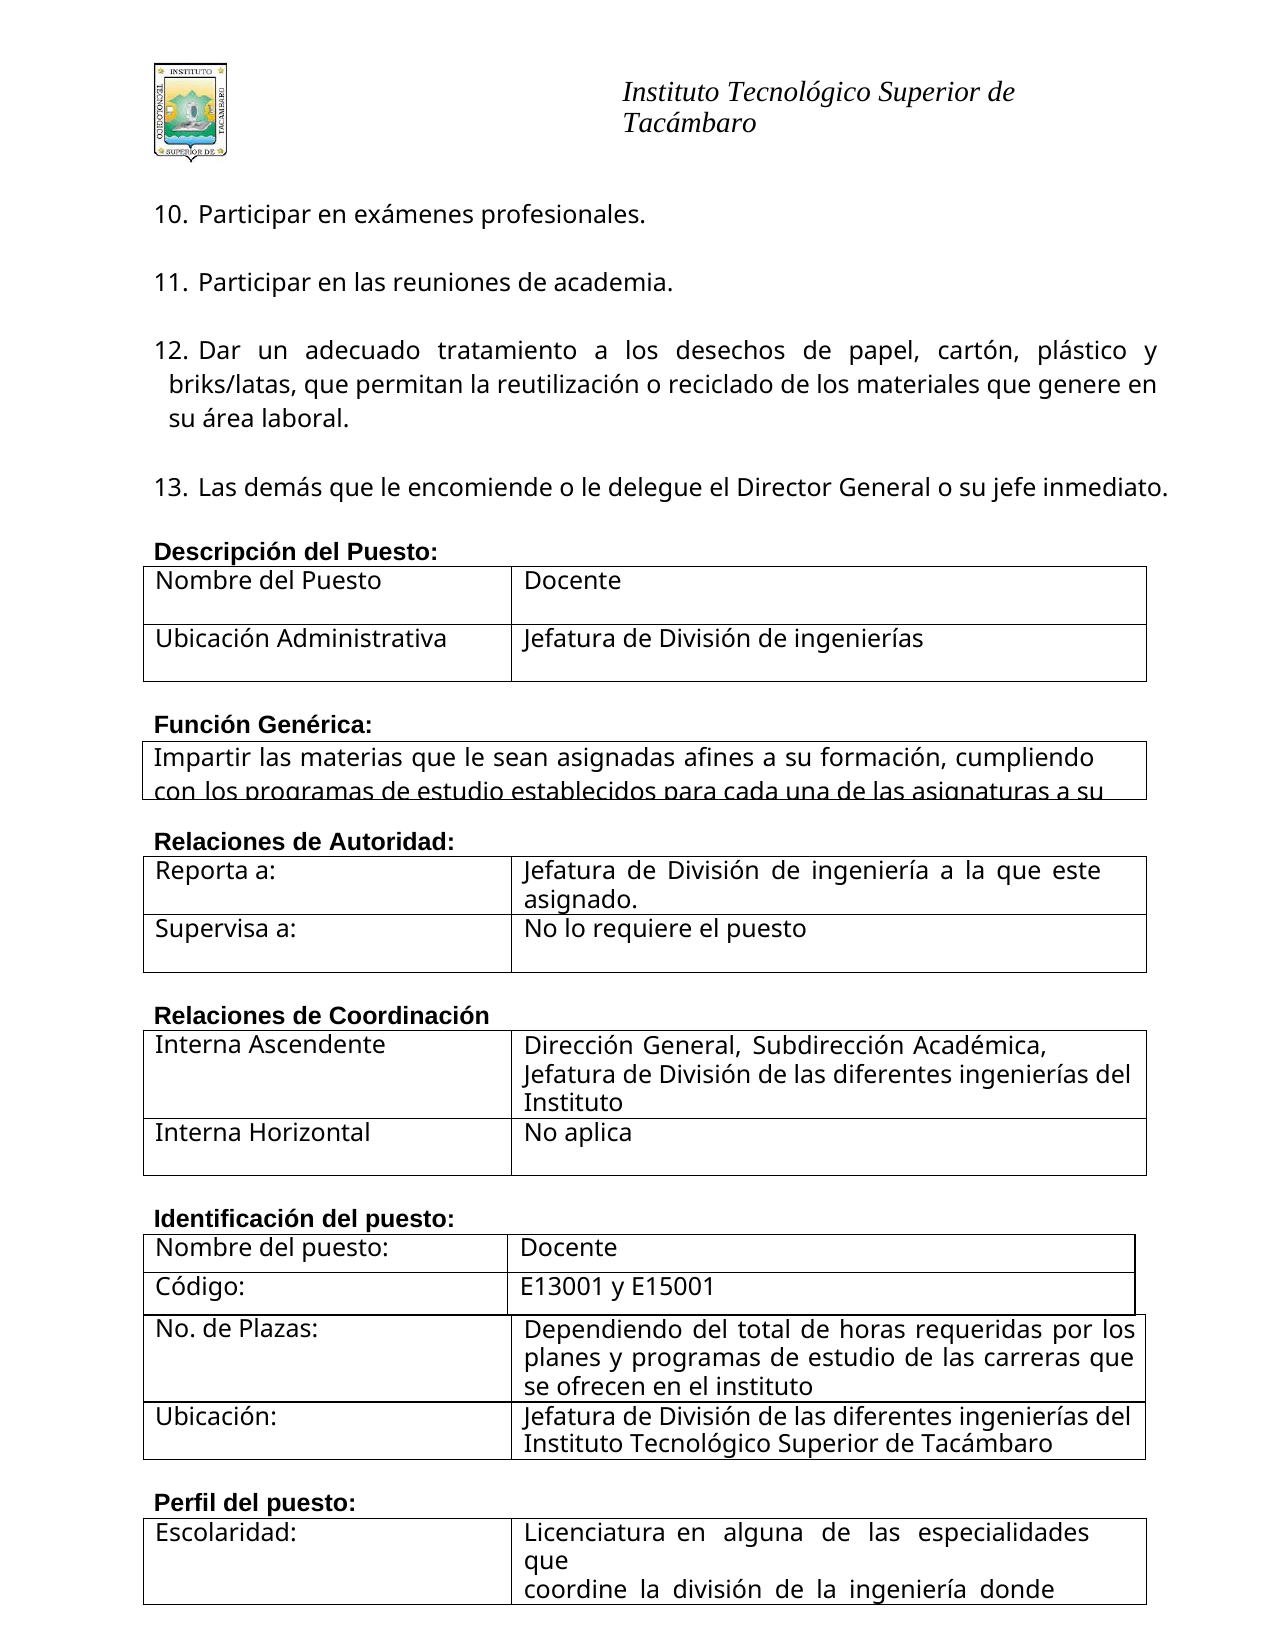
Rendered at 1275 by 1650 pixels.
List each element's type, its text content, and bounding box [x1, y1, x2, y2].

table_cell Jefatura de División de las diferentes ingenierías del Instituto Tecnológico Superior de Tacámbaro [512, 1403, 1145, 1459]
table_header Interna Ascendente [144, 1031, 511, 1118]
table_cell Ubicación Administrativa [144, 625, 511, 681]
table_cell Dependiendo del total de horas requeridas por los planes y programas de estudio de las carreras que se ofrecen en el instituto [512, 1315, 1145, 1401]
table_header Docente [512, 567, 1146, 624]
table_cell Supervisa a: [144, 915, 511, 972]
text Relaciones de Coordinación [153, 1001, 1177, 1030]
table_header Jefatura de División de ingeniería a la que este asignado. [512, 857, 1146, 914]
table_cell No lo requiere el puesto [512, 915, 1146, 972]
table_header Licenciatura en alguna de las especialidades que coordine la división de la ingeniería donde impartirá materias [512, 1519, 1146, 1604]
table_cell Ubicación: [144, 1403, 511, 1459]
table_header Nombre del Puesto [144, 567, 511, 624]
list Las demás que le encomiende o le delegue el Director General o su jefe inmediato. [153, 469, 1177, 503]
table_cell Interna Horizontal [144, 1119, 511, 1175]
picture [153, 62, 227, 163]
table_header Nombre del puesto: [144, 1235, 507, 1272]
table_header Docente [508, 1235, 1134, 1272]
list Participar en las reuniones de academia. [153, 265, 1177, 299]
table_header Escolaridad: [144, 1519, 511, 1604]
text Identificación del puesto: [153, 1204, 1177, 1233]
table_cell No aplica [512, 1119, 1146, 1175]
list Participar en exámenes profesionales. [153, 197, 1177, 231]
table_header Reporta a: [144, 857, 511, 914]
table_cell E13001 y E15001 [508, 1273, 1134, 1314]
table_cell No. de Plazas: [144, 1316, 511, 1401]
text Descripción del Puesto: [153, 537, 1177, 566]
list Dar un adecuado tratamiento a los desechos de papel, cartón, plástico y briks/latas, que permitan la reutilización o reciclado de los materiales que genere en su área laboral. [153, 333, 1157, 435]
table_cell Jefatura de División de ingenierías [512, 625, 1146, 681]
text Relaciones de Autoridad: [153, 826, 1177, 855]
table_cell Código: [144, 1273, 507, 1314]
table_header Dirección General, Subdirección Académica, Jefatura de División de las diferentes ingenierías del Instituto [512, 1031, 1146, 1118]
text Función Genérica: [153, 710, 1177, 739]
text Perfil del puesto: [153, 1488, 1177, 1517]
